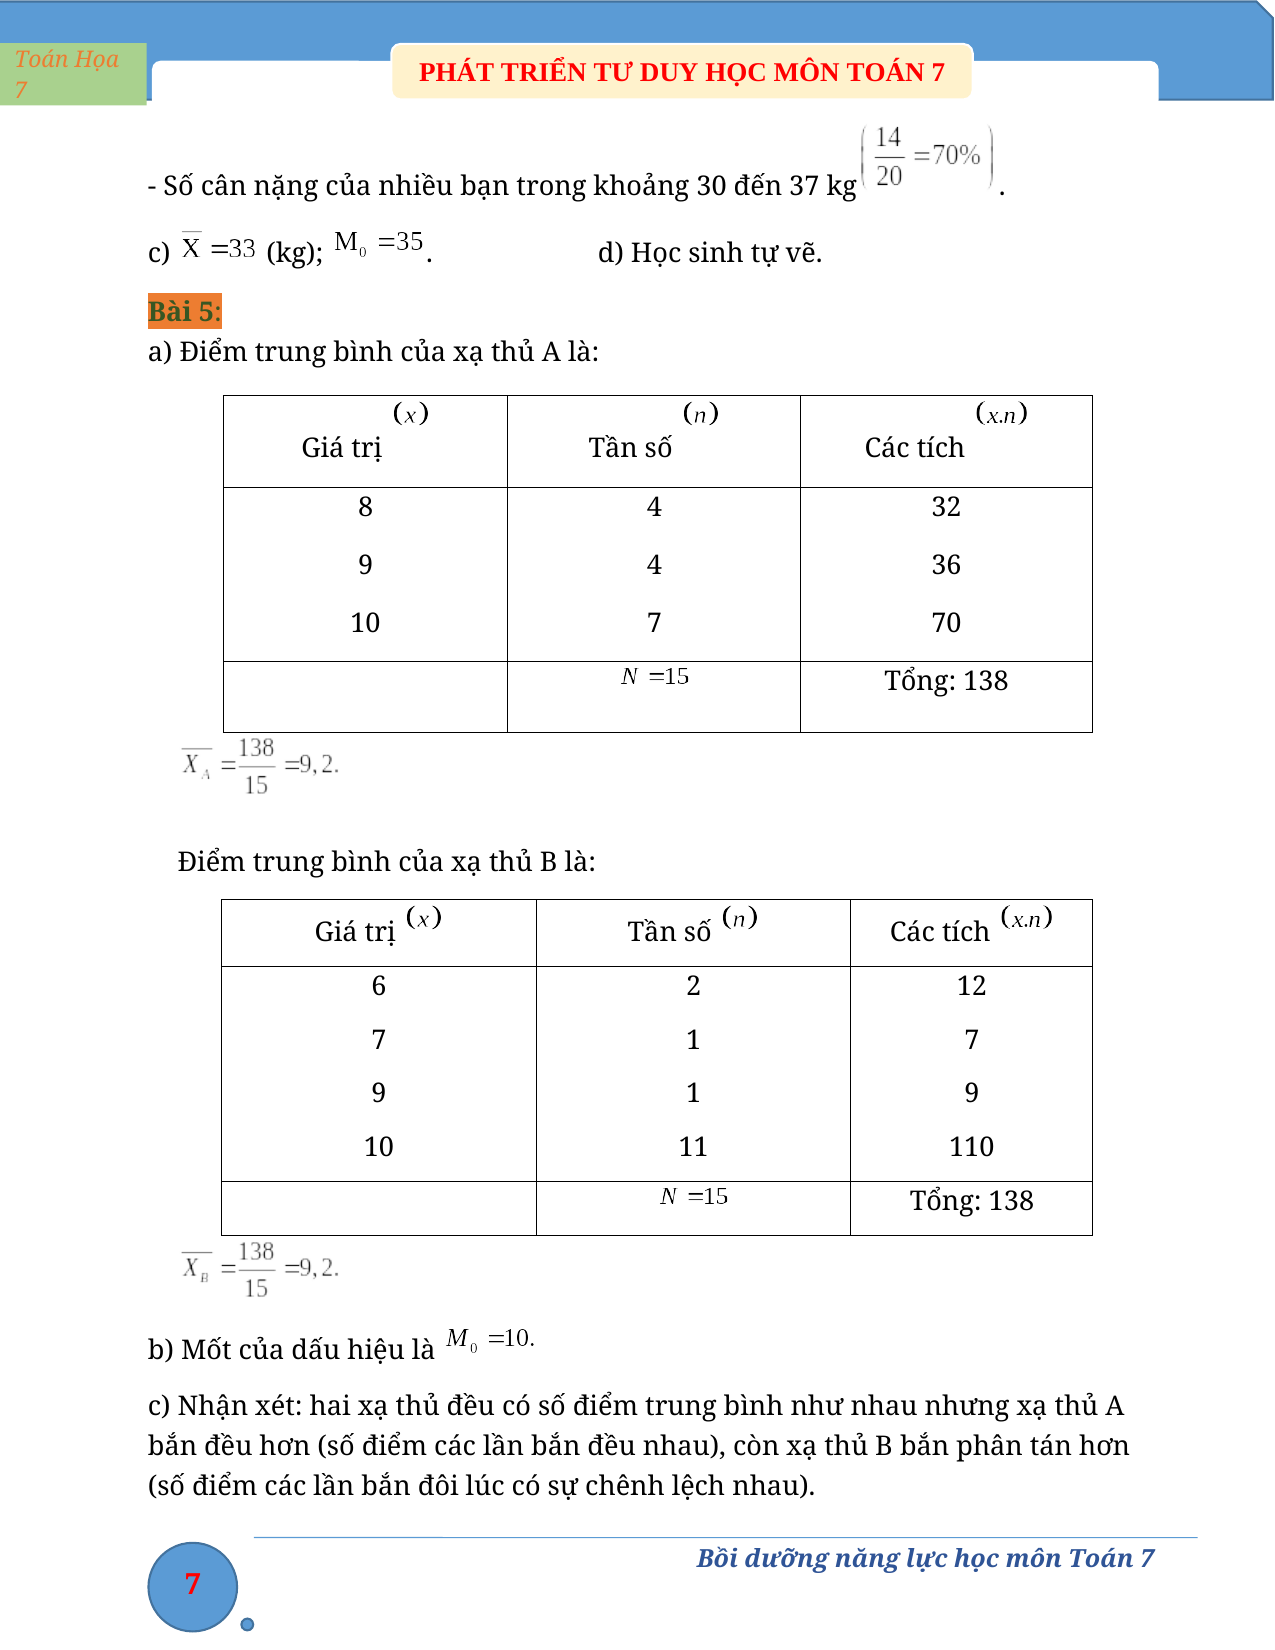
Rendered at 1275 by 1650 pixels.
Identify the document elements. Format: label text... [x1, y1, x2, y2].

table_cell 6 [222, 967, 536, 1020]
table_cell 4 [508, 488, 800, 545]
text Điểm trung bình của xạ thủ B là: [148, 843, 1157, 880]
text c) (kg); . d) Học sinh tự vẽ. [148, 225, 1157, 270]
table_header Các tích [801, 396, 1092, 487]
table_cell 9 [222, 1074, 536, 1127]
text b) Mốt của dấu hiệu là [148, 1322, 1157, 1367]
table_cell Tổng: 138 [851, 1182, 1092, 1235]
text - Số cân nặng của nhiều bạn trong khoảng 30 đến 37 kg. [148, 118, 1157, 203]
table_cell [508, 662, 800, 732]
table_cell 36 [801, 545, 1092, 603]
table_cell 70 [801, 603, 1092, 661]
text c) Nhận xét: hai xạ thủ đều có số điểm trung bình như nhau nhưng xạ thủ A bắn đều hơn (số điểm các lần bắn đều nhau), còn xạ thủ B bắn phân tán hơn (số điểm các lần bắn đôi lúc có sự chênh lệch nhau). [148, 1387, 1157, 1503]
table_header Giá trị [222, 900, 536, 966]
table_cell 1 [537, 1020, 850, 1074]
table_header Các tích [851, 900, 1092, 966]
table_cell 110 [851, 1127, 1092, 1181]
table_cell [537, 1182, 850, 1235]
table_cell 7 [222, 1020, 536, 1074]
table_cell 9 [224, 545, 507, 603]
table_cell 9 [851, 1074, 1092, 1127]
table_cell 7 [508, 603, 800, 661]
table_header Tần số [508, 396, 800, 487]
table_cell Tổng: 138 [801, 662, 1092, 732]
table_cell [224, 662, 507, 732]
table_cell 1 [537, 1074, 850, 1127]
list a) Điểm trung bình của xạ thủ A là: [148, 332, 1157, 369]
table_header Tần số [537, 900, 850, 966]
table_cell 7 [851, 1020, 1092, 1074]
text Bài 5: [148, 292, 1157, 329]
table_header Giá trị [224, 396, 507, 487]
table_cell 10 [222, 1127, 536, 1181]
table_cell 32 [801, 488, 1092, 545]
table_cell 2 [537, 967, 850, 1020]
table_cell 8 [224, 488, 507, 545]
table_cell 12 [851, 967, 1092, 1020]
table_cell 10 [224, 603, 507, 661]
table_cell 11 [537, 1127, 850, 1181]
table_cell 4 [508, 545, 800, 603]
table_cell [222, 1182, 536, 1235]
